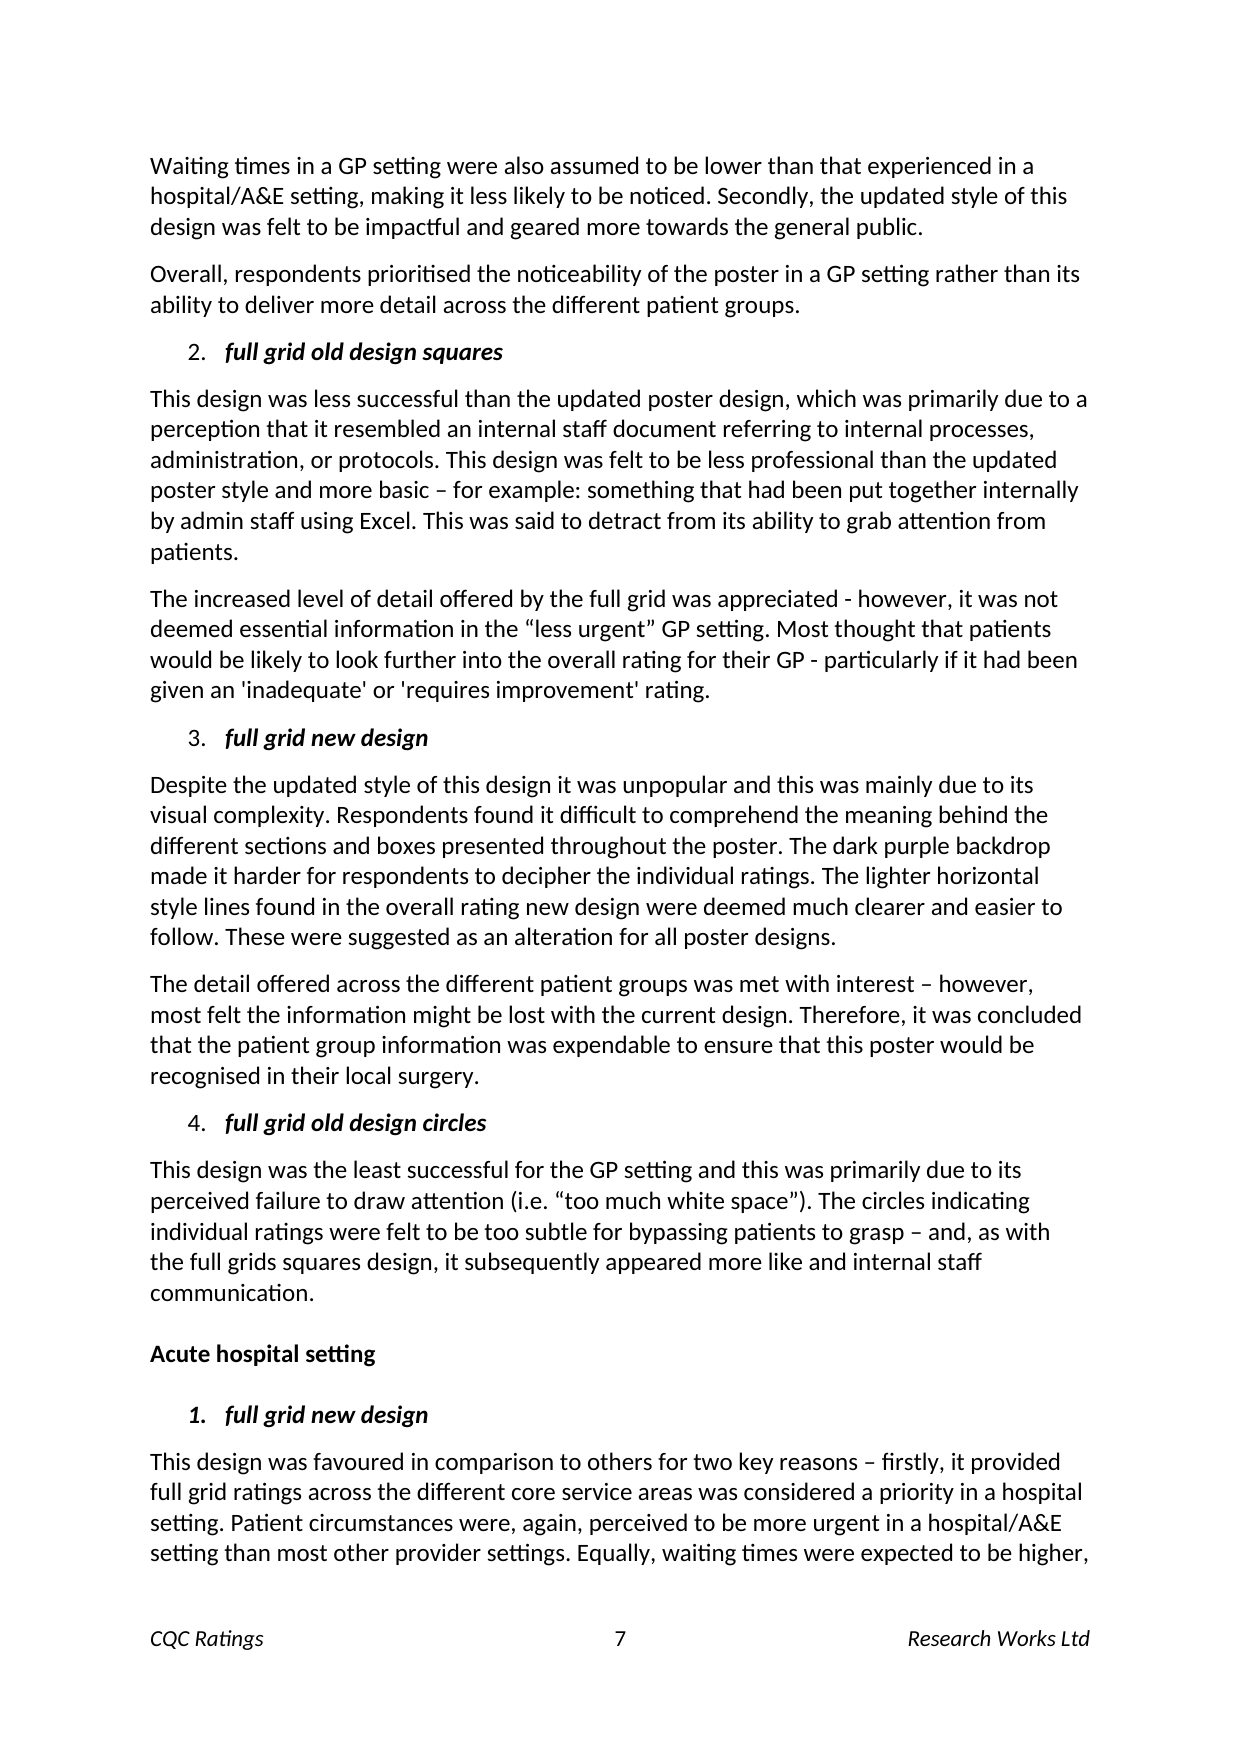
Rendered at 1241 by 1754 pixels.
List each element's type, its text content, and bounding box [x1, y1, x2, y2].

list full grid old design circles [187, 1107, 1090, 1138]
text Overall, respondents prioritised the noticeability of the poster in a GP setting rather than its ability to deliver more detail across the different patient groups. [150, 258, 1090, 319]
list full grid new design [187, 1399, 1090, 1429]
text Acute hospital setting [150, 1338, 1090, 1368]
text This design was less successful than the updated poster design, which was primarily due to a perception that it resembled an internal staff document referring to internal processes, administration, or protocols. This design was felt to be less professional than the updated poster style and more basic – for example: something that had been put together internally by admin staff using Excel. This was said to detract from its ability to grab attention from patients. [150, 383, 1090, 566]
text The detail offered across the different patient groups was met with interest – however, most felt the information might be lost with the current design. Therefore, it was concluded that the patient group information was expendable to ensure that this poster would be recognised in their local surgery. [150, 969, 1090, 1091]
list full grid new design [187, 722, 1090, 752]
text Waiting times in a GP setting were also assumed to be lower than that experienced in a hospital/A&E setting, making it less likely to be noticed. Secondly, the updated style of this design was felt to be impactful and geared more towards the general public. [150, 150, 1090, 242]
text This design was the least successful for the GP setting and this was primarily due to its perceived failure to draw attention (i.e. “too much white space”). The circles indicating individual ratings were felt to be too subtle for bypassing patients to grasp – and, as with the full grids squares design, it subsequently appeared more like and internal staff communication. [150, 1154, 1090, 1307]
text The increased level of detail offered by the full grid was appreciated - however, it was not deemed essential information in the “less urgent” GP setting. Most thought that patients would be likely to look further into the overall rating for their GP - particularly if it had been given an 'inadequate' or 'requires improvement' rating. [150, 583, 1090, 705]
text Despite the updated style of this design it was unpopular and this was mainly due to its visual complexity. Respondents found it difficult to comprehend the meaning behind the different sections and boxes presented throughout the poster. The dark purple backdrop made it harder for respondents to decipher the individual ratings. The lighter horizontal style lines found in the overall rating new design were deemed much clearer and easier to follow. These were suggested as an alteration for all poster designs. [150, 769, 1090, 952]
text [150, 1446, 1090, 1568]
list full grid old design squares [187, 336, 1090, 366]
